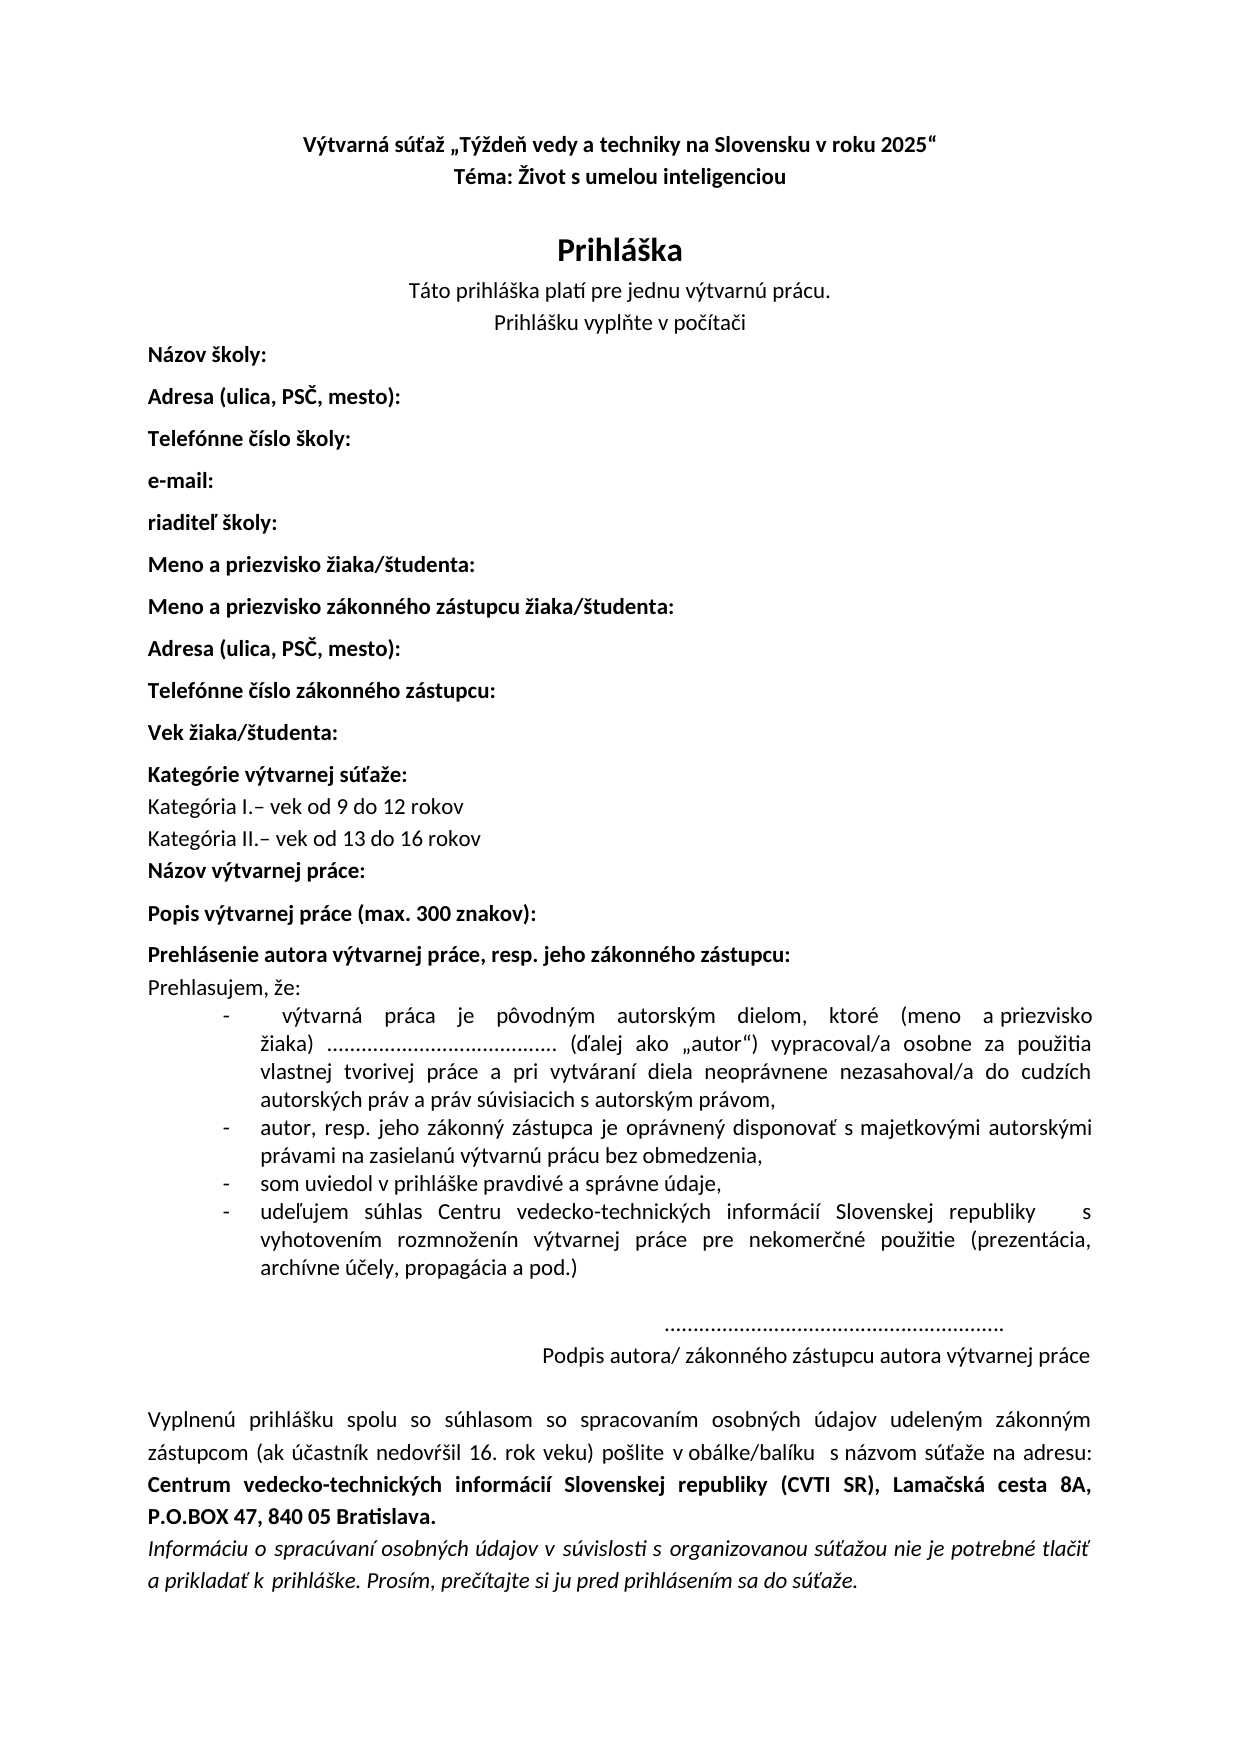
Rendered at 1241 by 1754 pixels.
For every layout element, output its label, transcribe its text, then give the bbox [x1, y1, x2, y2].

text Táto prihláška platí pre jednu výtvarnú prácu. [148, 276, 1093, 304]
text Prehlasujem, že: [148, 973, 1093, 1001]
text Kategórie výtvarnej súťaže: [148, 760, 1093, 788]
list Kategória I.– vek od 9 do 12 rokov [148, 792, 1093, 820]
list Názov výtvarnej práce: [148, 857, 1093, 885]
text Vek žiaka/študenta: [148, 718, 1093, 746]
text Meno a priezvisko žiaka/študenta: [148, 550, 1093, 578]
text Podpis autora/ zákonného zástupcu autora výtvarnej práce [148, 1341, 1093, 1369]
text Adresa (ulica, PSČ, mesto): [148, 382, 1093, 410]
text e-mail: [148, 466, 1093, 494]
text Vyplnenú prihlášku spolu so súhlasom so spracovaním osobných údajov udeleným zákonným zástupcom (ak účastník nedovŕšil 16. rok veku) pošlite v obálke/balíku s názvom súťaže na adresu: Centrum vedecko-technických informácií Slovenskej republiky (CVTI SR), Lamačská cesta 8A, P.O.BOX 47, 840 05 Bratislava. [148, 1406, 1093, 1530]
list Prehlásenie autora výtvarnej práce, resp. jeho zákonného zástupcu: [148, 941, 1093, 969]
list autor, resp. jeho zákonný zástupca je oprávnený disponovať s majetkovými autorskými právami na zasielanú výtvarnú prácu bez obmedzenia, [223, 1113, 1093, 1169]
text Adresa (ulica, PSČ, mesto): [148, 634, 1093, 662]
list udeľujem súhlas Centru vedecko-technických informácií Slovenskej republiky s vyhotovením rozmnoženín výtvarnej práce pre nekomerčné použitie (prezentácia, archívne účely, propagácia a pod.) [223, 1197, 1093, 1281]
text Informáciu o spracúvaní osobných údajov v súvislosti s organizovanou súťažou nie je potrebné tlačiť a prikladať k prihláške. Prosím, prečítajte si ju pred prihlásením sa do súťaže. [148, 1534, 1093, 1594]
list Popis výtvarnej práce (max. 300 znakov): [148, 899, 1093, 927]
text Téma: Život s umelou inteligenciou [148, 162, 1093, 190]
list Kategória II.– vek od 13 do 16 rokov [148, 824, 1093, 852]
text Prihlášku vyplňte v počítači [148, 308, 1093, 336]
text Telefónne číslo školy: [148, 424, 1093, 452]
text Meno a priezvisko zákonného zástupcu žiaka/študenta: [148, 592, 1093, 620]
text ........................................................... [664, 1309, 1093, 1337]
text Výtvarná súťaž „Týždeň vedy a techniky na Slovensku v roku 2025“ [148, 130, 1093, 158]
text Názov školy: [148, 340, 1093, 368]
text Telefónne číslo zákonného zástupcu: [148, 676, 1093, 704]
text riaditeľ školy: [148, 508, 1093, 536]
text Prihláška [148, 229, 1093, 270]
list výtvarná práca je pôvodným autorským dielom, ktoré (meno a priezvisko žiaka) ........................................ (ďalej ako „autor“) vypracoval/a osobne za použitia vlastnej tvorivej práce a pri vytváraní diela neoprávnene nezasahoval/a do cudzích autorských práv a práv súvisiacich s autorským právom, [223, 1001, 1093, 1113]
list som uviedol v prihláške pravdivé a správne údaje, [223, 1169, 1093, 1197]
